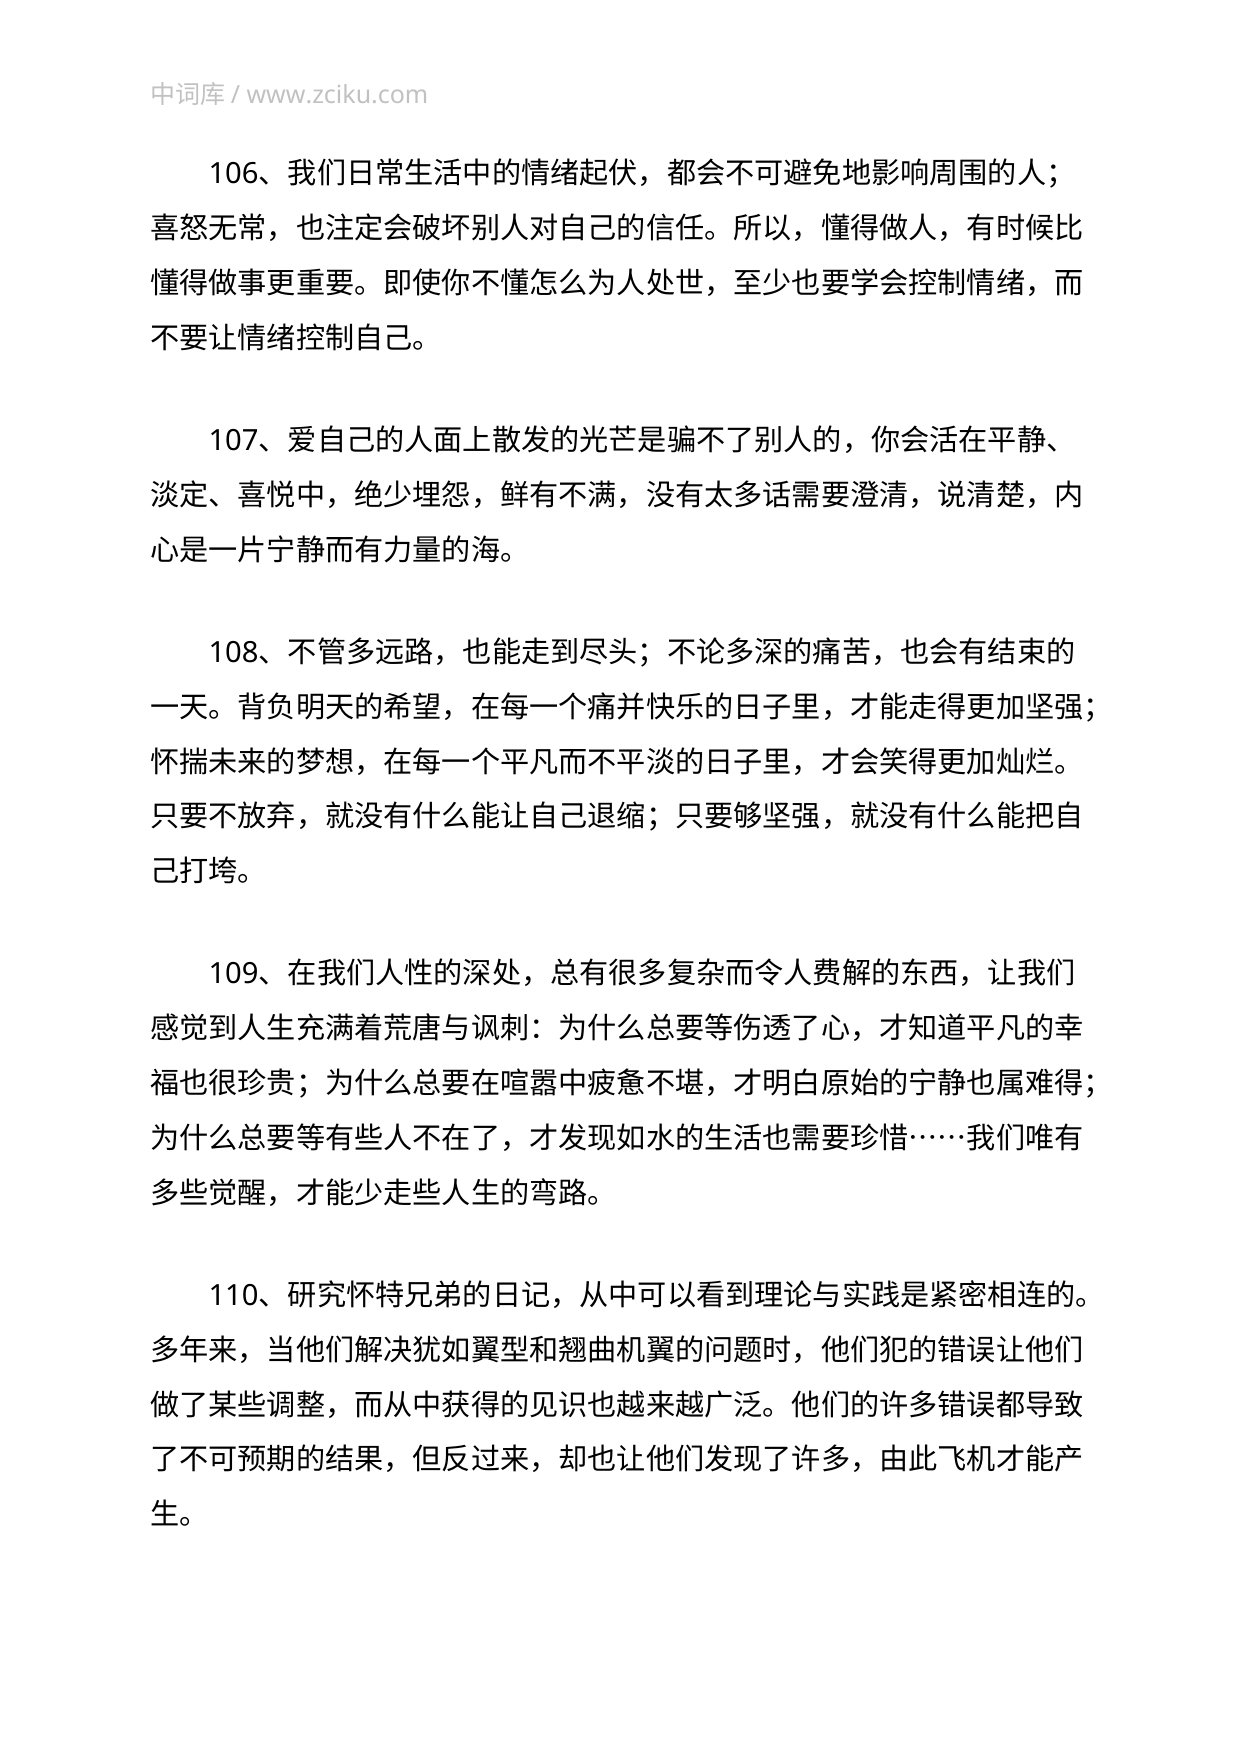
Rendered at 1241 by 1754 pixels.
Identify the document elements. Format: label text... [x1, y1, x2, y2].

text 110、研究怀特兄弟的日记，从中可以看到理论与实践是紧密相连的。多年来，当他们解决犹如翼型和翘曲机翼的问题时，他们犯的错误让他们做了某些调整，而从中获得的见识也越来越广泛。他们的许多错误都导致了不可预期的结果，但反过来，却也让他们发现了许多，由此飞机才能产生。 [150, 1271, 1090, 1533]
text 106、我们日常生活中的情绪起伏，都会不可避免地影响周围的人；喜怒无常，也注定会破坏别人对自己的信任。所以，懂得做人，有时候比懂得做事更重要。即使你不懂怎么为人处世，至少也要学会控制情绪，而不要让情绪控制自己。 [150, 150, 1090, 357]
text 108、不管多远路，也能走到尽头；不论多深的痛苦，也会有结束的一天。背负明天的希望，在每一个痛并快乐的日子里，才能走得更加坚强；怀揣未来的梦想，在每一个平凡而不平淡的日子里，才会笑得更加灿烂。只要不放弃，就没有什么能让自己退缩；只要够坚强，就没有什么能把自己打垮。 [150, 628, 1090, 890]
text 107、爱自己的人面上散发的光芒是骗不了别人的，你会活在平静、淡定、喜悦中，绝少埋怨，鲜有不满，没有太多话需要澄清，说清楚，内心是一片宁静而有力量的海。 [150, 417, 1090, 569]
text 109、在我们人性的深处，总有很多复杂而令人费解的东西，让我们感觉到人生充满着荒唐与讽刺：为什么总要等伤透了心，才知道平凡的幸福也很珍贵；为什么总要在喧嚣中疲惫不堪，才明白原始的宁静也属难得；为什么总要等有些人不在了，才发现如水的生活也需要珍惜……我们唯有多些觉醒，才能少走些人生的弯路。 [150, 950, 1090, 1212]
